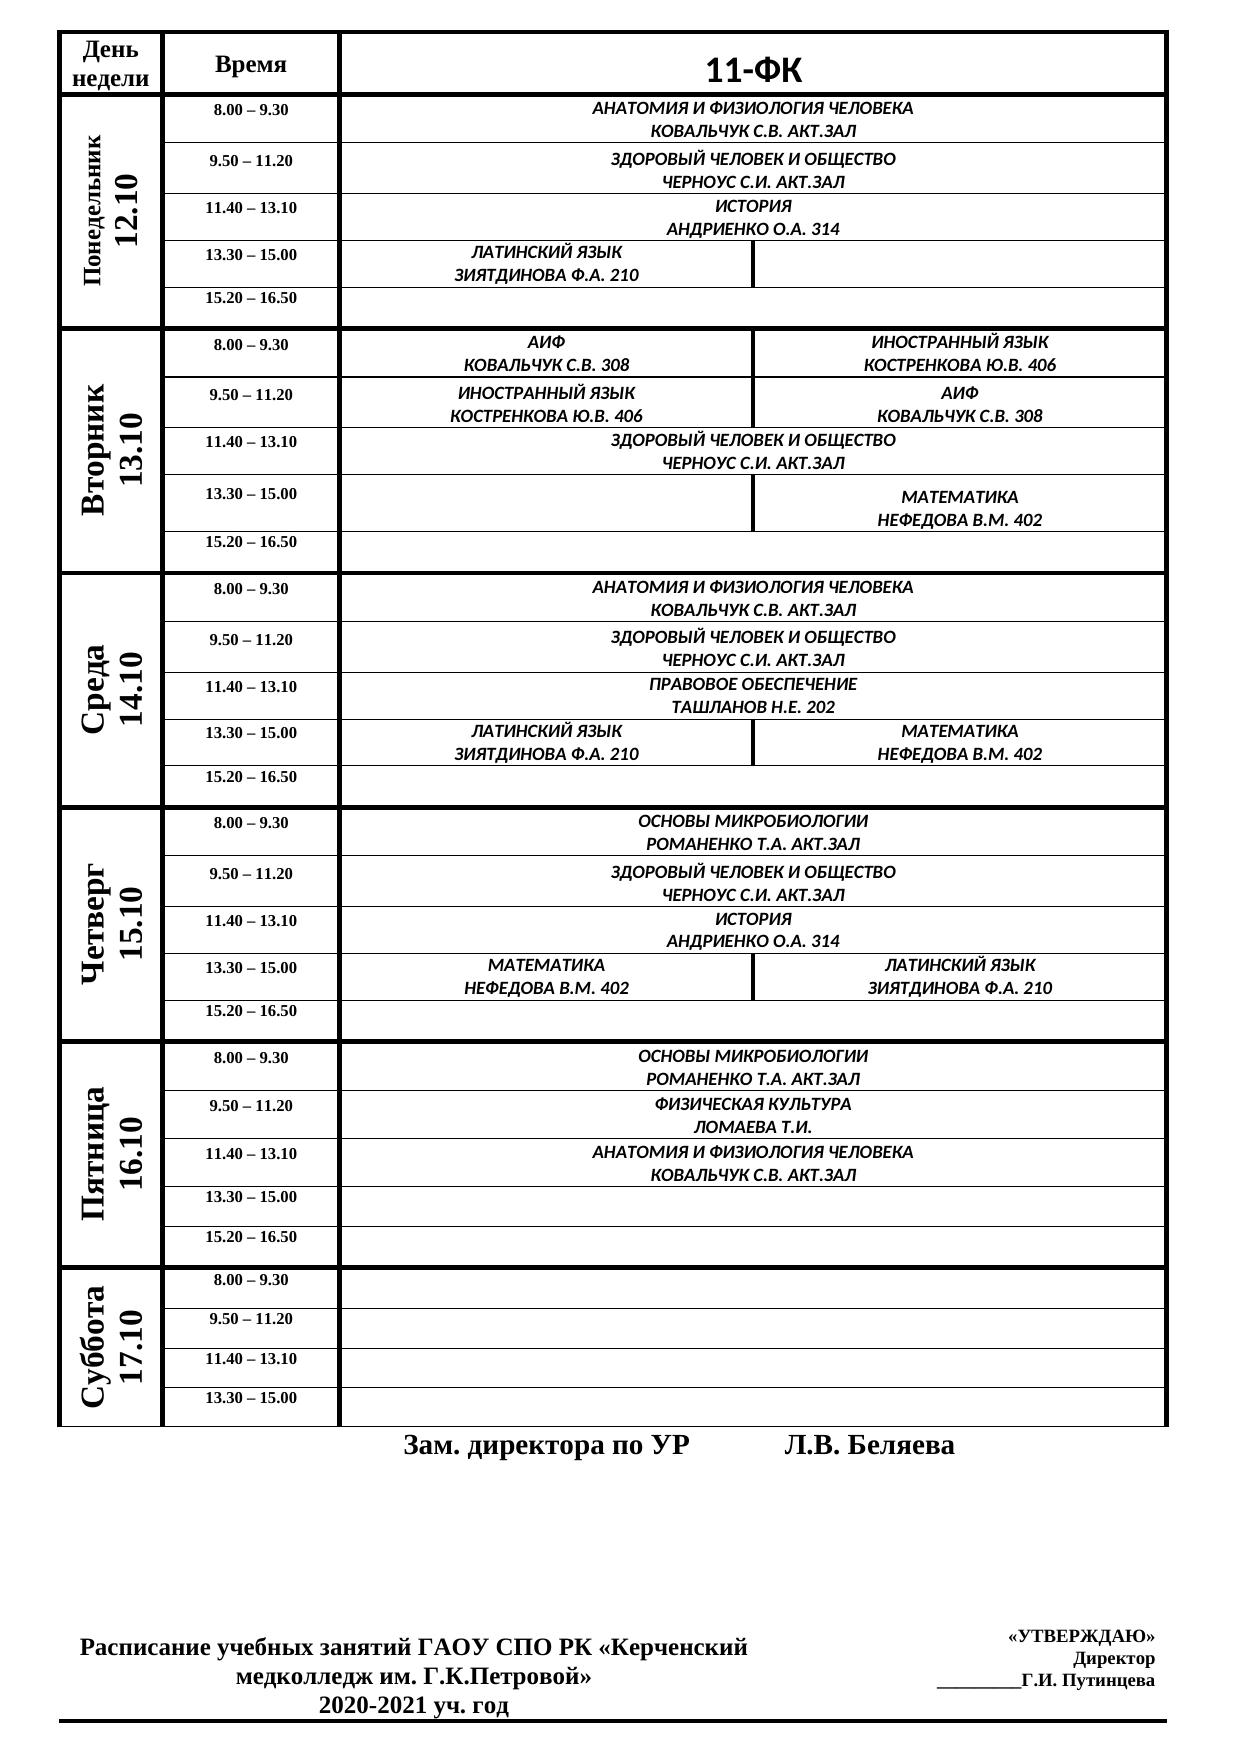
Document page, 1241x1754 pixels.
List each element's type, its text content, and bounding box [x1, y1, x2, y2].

table_cell [342, 1349, 1164, 1387]
table_cell Время [165, 34, 337, 92]
table_cell Понедельник 12.10 [62, 97, 160, 326]
table_cell АИФ КОВАЛЬЧУК С.В. 308 [342, 331, 751, 376]
table_cell 11.40 – 13.10 [165, 673, 337, 718]
table_cell ПРАВОВОЕ ОБЕСПЕЧЕНИЕ ТАШЛАНОВ Н.Е. 202 [342, 673, 1164, 718]
table_cell 8.00 – 9.30 [165, 1270, 337, 1308]
table_cell АИФ КОВАЛЬЧУК С.В. 308 [755, 378, 1164, 427]
table_cell [342, 1388, 1164, 1426]
table_cell [342, 1001, 1164, 1039]
table_cell 15.20 – 16.50 [165, 1227, 337, 1265]
table_cell МАТЕМАТИКА НЕФЕДОВА В.М. 402 [755, 720, 1164, 765]
table_cell АНАТОМИЯ И ФИЗИОЛОГИЯ ЧЕЛОВЕКА КОВАЛЬЧУК С.В. АКТ.ЗАЛ [342, 97, 1164, 142]
table_cell 9.50 – 11.20 [165, 622, 337, 672]
table_cell 15.20 – 16.50 [165, 288, 337, 326]
table_cell 13.30 – 15.00 [165, 241, 337, 287]
table_cell 9.50 – 11.20 [165, 143, 337, 193]
table_cell ЗДОРОВЫЙ ЧЕЛОВЕК И ОБЩЕСТВО ЧЕРНОУС С.И. АКТ.ЗАЛ [342, 622, 1164, 672]
table_cell 13.30 – 15.00 [165, 475, 337, 531]
table_cell 11.40 – 13.10 [165, 194, 337, 240]
table_cell ИНОСТРАННЫЙ ЯЗЫК КОСТРЕНКОВА Ю.В. 406 [342, 378, 751, 427]
table_cell [342, 1270, 1164, 1308]
table_cell 11.40 – 13.10 [165, 1349, 337, 1387]
table_cell ИСТОРИЯ АНДРИЕНКО О.А. 314 [342, 907, 1164, 953]
table_cell ЛАТИНСКИЙ ЯЗЫК ЗИЯТДИНОВА Ф.А. 210 [755, 954, 1164, 999]
table_cell 15.20 – 16.50 [165, 766, 337, 805]
table_cell 11.40 – 13.10 [165, 428, 337, 474]
table_cell 8.00 – 9.30 [165, 97, 337, 142]
table_cell ЗДОРОВЫЙ ЧЕЛОВЕК И ОБЩЕСТВО ЧЕРНОУС С.И. АКТ.ЗАЛ [342, 143, 1164, 193]
table_cell ФИЗИЧЕСКАЯ КУЛЬТУРА ЛОМАЕВА Т.И. [342, 1091, 1164, 1138]
table_cell ИНОСТРАННЫЙ ЯЗЫК КОСТРЕНКОВА Ю.В. 406 [755, 331, 1164, 376]
table_cell Четверг 15.10 [62, 810, 160, 1039]
table_cell 8.00 – 9.30 [165, 810, 337, 855]
table_cell [342, 1227, 1164, 1265]
table_cell 11.40 – 13.10 [165, 1139, 337, 1186]
table_cell 9.50 – 11.20 [165, 378, 337, 427]
table_cell ЗДОРОВЫЙ ЧЕЛОВЕК И ОБЩЕСТВО ЧЕРНОУС С.И. АКТ.ЗАЛ [342, 856, 1164, 906]
table_cell [342, 475, 751, 531]
table_cell 9.50 – 11.20 [165, 1309, 337, 1347]
table_cell ЛАТИНСКИЙ ЯЗЫК ЗИЯТДИНОВА Ф.А. 210 [342, 241, 751, 287]
table_cell 11-ФК [342, 34, 1164, 92]
table_cell 13.30 – 15.00 [165, 720, 337, 765]
table_cell [755, 241, 1164, 287]
table_cell 8.00 – 9.30 [165, 575, 337, 621]
text Зам. директора по УР Л.В. Беляева [177, 1427, 1181, 1461]
table_cell Пятница 16.10 [62, 1044, 160, 1265]
table_cell Вторник 13.10 [62, 331, 160, 571]
table_cell 8.00 – 9.30 [165, 331, 337, 376]
table_cell [342, 1309, 1164, 1347]
table_header Расписание учебных занятий ГАОУ СПО РК «Керченский медколледж им. Г.К.Петровой» 2020-2021 уч. год [59, 1599, 769, 1719]
table_cell 15.20 – 16.50 [165, 1001, 337, 1039]
table_cell 11.40 – 13.10 [165, 907, 337, 953]
table_cell 8.00 – 9.30 [165, 1044, 337, 1090]
table_cell 13.30 – 15.00 [165, 954, 337, 999]
table_header «УТВЕРЖДАЮ» Директор _________Г.И. Путинцева [769, 1599, 1167, 1719]
table_cell 9.50 – 11.20 [165, 1091, 337, 1138]
table_cell Суббота 17.10 [62, 1270, 160, 1426]
table_cell АНАТОМИЯ И ФИЗИОЛОГИЯ ЧЕЛОВЕКА КОВАЛЬЧУК С.В. АКТ.ЗАЛ [342, 1139, 1164, 1186]
table_cell МАТЕМАТИКА НЕФЕДОВА В.М. 402 [755, 475, 1164, 531]
table_cell Среда 14.10 [62, 575, 160, 805]
table_cell АНАТОМИЯ И ФИЗИОЛОГИЯ ЧЕЛОВЕКА КОВАЛЬЧУК С.В. АКТ.ЗАЛ [342, 575, 1164, 621]
table_cell [342, 532, 1164, 571]
table_cell [342, 766, 1164, 805]
table_cell 15.20 – 16.50 [165, 532, 337, 571]
table_cell 13.30 – 15.00 [165, 1388, 337, 1426]
table_cell ИСТОРИЯ АНДРИЕНКО О.А. 314 [342, 194, 1164, 240]
table_cell ОСНОВЫ МИКРОБИОЛОГИИ РОМАНЕНКО Т.А. АКТ.ЗАЛ [342, 1044, 1164, 1090]
table_cell 13.30 – 15.00 [165, 1187, 337, 1226]
table_cell ОСНОВЫ МИКРОБИОЛОГИИ РОМАНЕНКО Т.А. АКТ.ЗАЛ [342, 810, 1164, 855]
table_cell [342, 1187, 1164, 1226]
table_cell ЗДОРОВЫЙ ЧЕЛОВЕК И ОБЩЕСТВО ЧЕРНОУС С.И. АКТ.ЗАЛ [342, 428, 1164, 474]
table_cell 9.50 – 11.20 [165, 856, 337, 906]
table_cell День недели [62, 34, 160, 92]
table_cell МАТЕМАТИКА НЕФЕДОВА В.М. 402 [342, 954, 751, 999]
table_cell [342, 288, 1164, 326]
table_cell ЛАТИНСКИЙ ЯЗЫК ЗИЯТДИНОВА Ф.А. 210 [342, 720, 751, 765]
